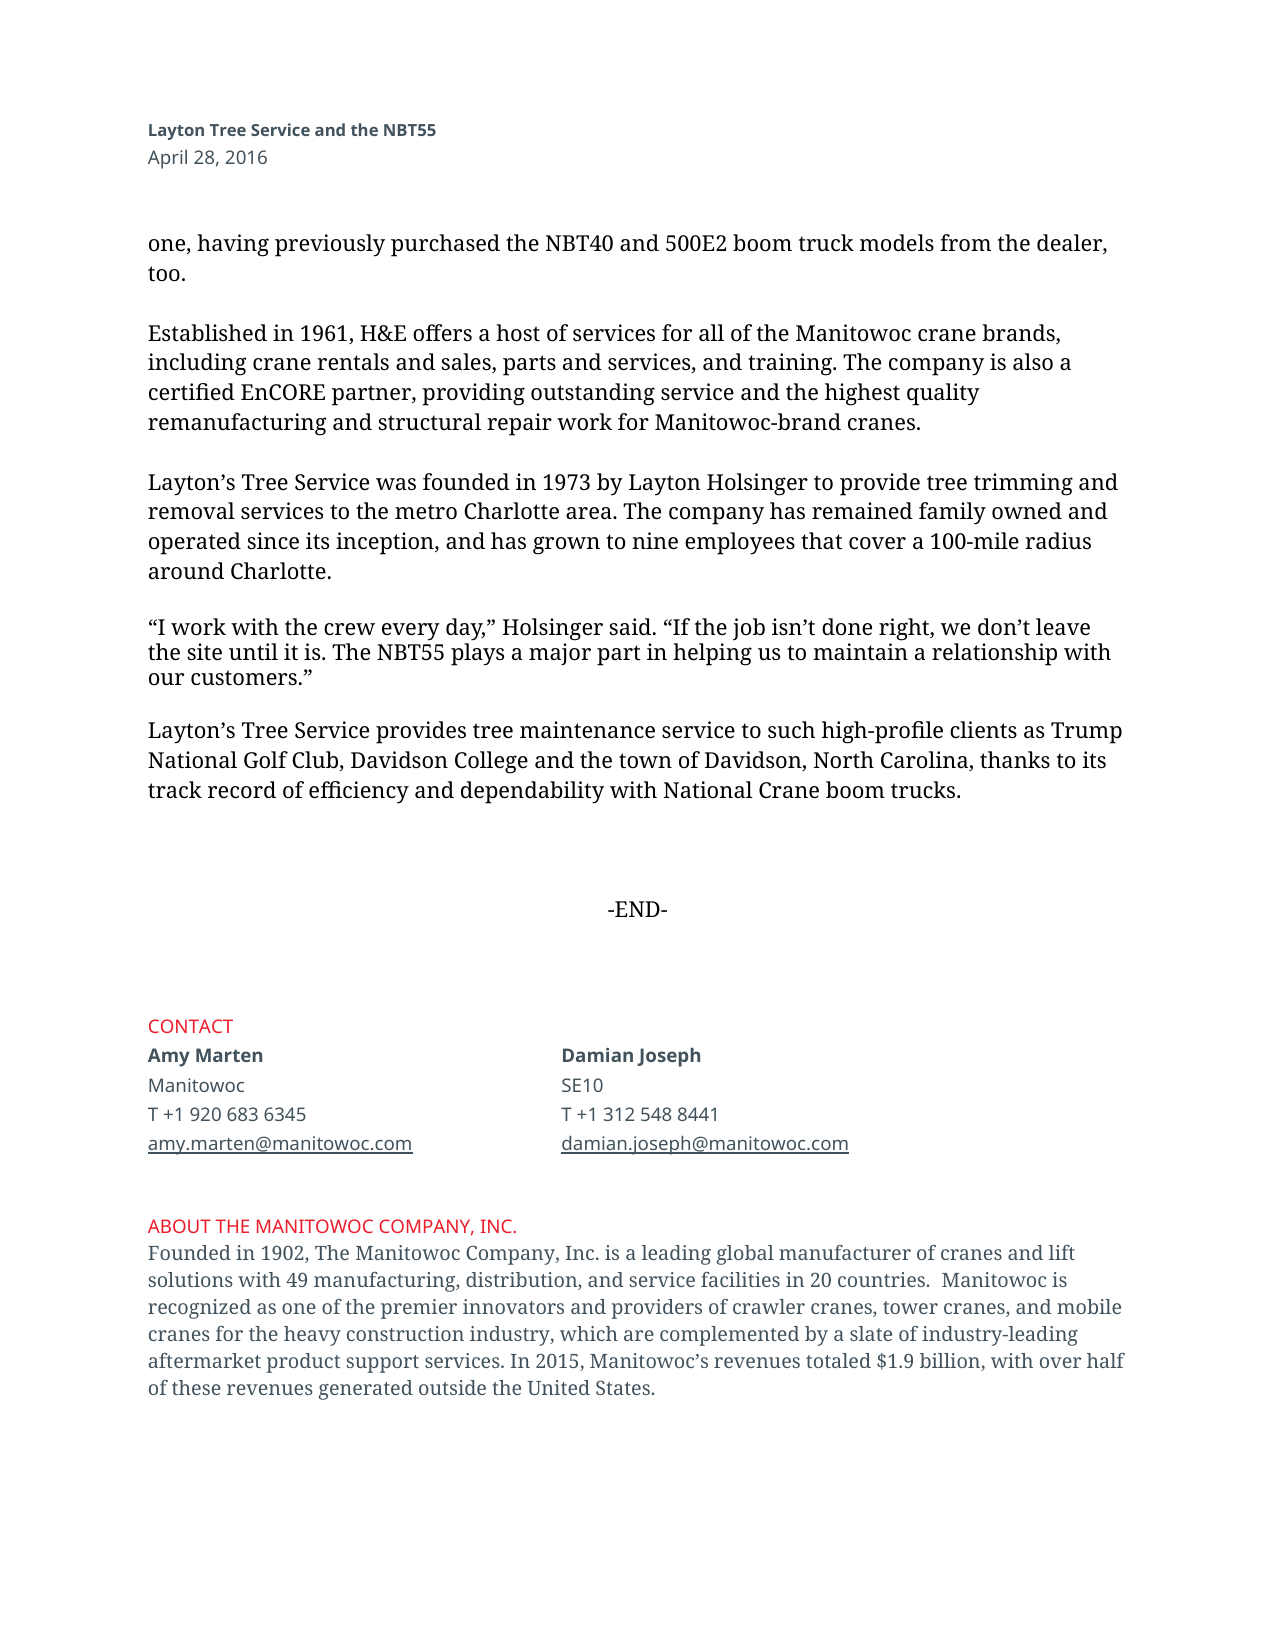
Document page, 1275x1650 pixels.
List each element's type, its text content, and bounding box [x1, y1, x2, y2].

text Amy Marten Damian Joseph [148, 1043, 1127, 1068]
text Manitowoc SE10 [148, 1072, 1127, 1097]
text ABOUT THE MANITOWOC COMPANY, INC. Founded in 1902, The Manitowoc Company, Inc. is a leading global manufacturer of cranes and lift solutions with 49 manufacturing, distribution, and service facilities in 20 countries. Manitowoc is recognized as one of the premier innovators and providers of crawler cranes, tower cranes, and mobile cranes for the heavy construction industry, which are complemented by a slate of industry-leading aftermarket product support services. In 2015, Manitowoc’s revenues totaled $1.9 billion, with over half of these revenues generated outside the United States. [148, 1214, 1127, 1401]
text Established in 1961, H&E offers a host of services for all of the Manitowoc crane brands, including crane rentals and sales, parts and services, and training. The company is also a certified EnCORE partner, providing outstanding service and the highest quality remanufacturing and structural repair work for Manitowoc-brand cranes. [148, 318, 1127, 437]
text CONTACT [148, 1013, 1127, 1039]
text “I work with the crew every day,” Holsinger said. “If the job isn’t done right, we don’t leave the site until it is. The NBT55 plays a major part in helping us to maintain a relationship with our customers.” [148, 616, 1127, 691]
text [148, 228, 1127, 288]
text Layton’s Tree Service was founded in 1973 by Layton Holsinger to provide tree trimming and removal services to the metro Charlotte area. The company has remained family owned and operated since its inception, and has grown to nine employees that cover a 100-mile radius around Charlotte. [148, 467, 1127, 586]
text -END- [148, 894, 1127, 924]
text Layton’s Tree Service provides tree maintenance service to such high-profile clients as Trump National Golf Club, Davidson College and the town of Davidson, North Carolina, thanks to its track record of efficiency and dependability with National Crane boom trucks. [148, 716, 1127, 805]
text T +1 920 683 6345 T +1 312 548 8441 [148, 1101, 1127, 1127]
text amy.marten@manitowoc.com damian.joseph@manitowoc.com [148, 1131, 1127, 1156]
